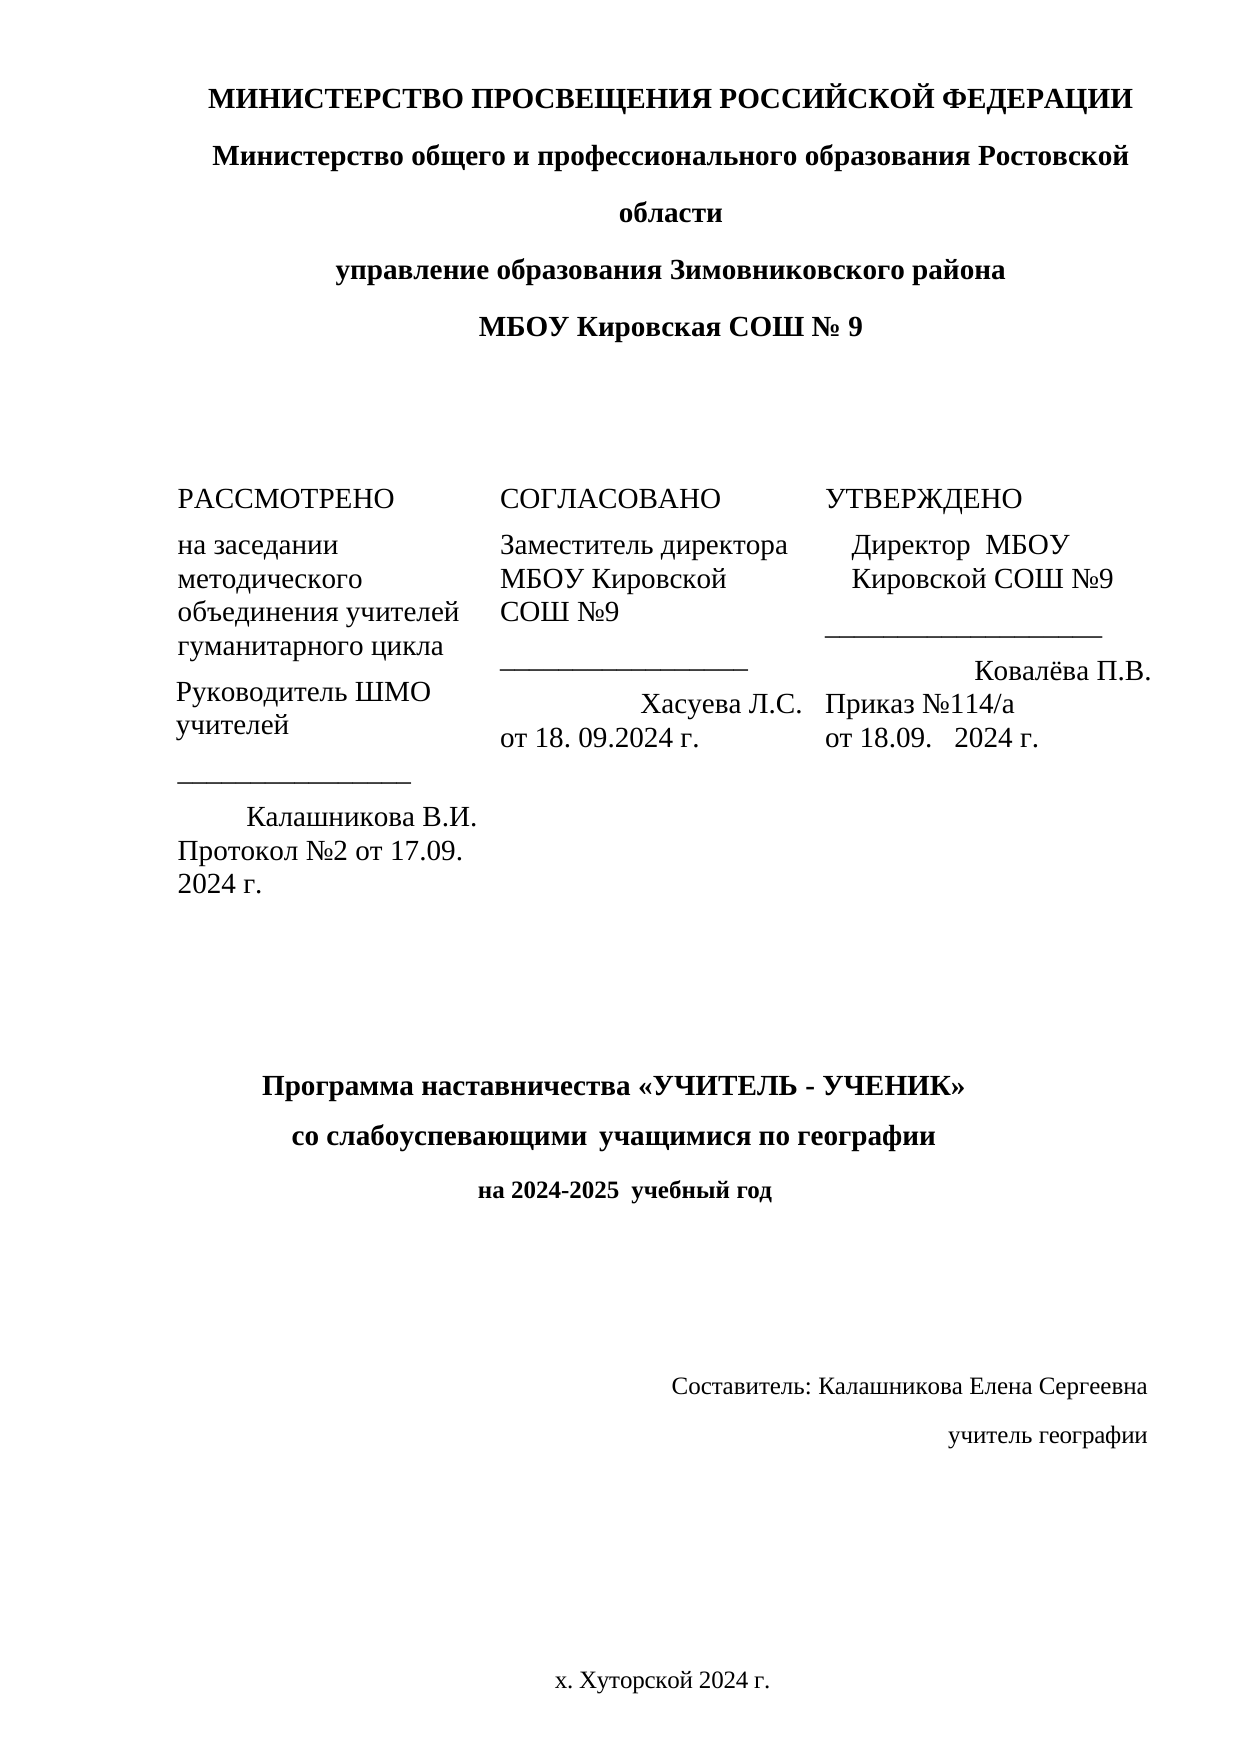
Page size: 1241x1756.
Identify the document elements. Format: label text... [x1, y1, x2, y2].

table_header УТВЕРЖДЕНО Директор МБОУ Кировской СОШ №9 ___________________ Ковалёва П.В. Приказ №114/а от 18.09. 2024 г. [814, 481, 1163, 946]
text Составитель: Калашникова Елена Сергеевна [177, 1371, 1148, 1400]
title Программа наставничества «УЧИТЕЛЬ - УЧЕНИК» со слабоуспевающими учащимися по географии [253, 1068, 974, 1152]
table_header СОГЛАСОВАНО Заместитель директора МБОУ Кировской СОШ №9 _________________ Хасуева Л.С. от 18. 09.2024 г. [489, 481, 813, 946]
text МБОУ Кировская СОШ № 9 [189, 309, 1152, 343]
text управление образования Зимовниковского района [189, 252, 1152, 286]
text х. Хуторской 2024 г. [177, 1665, 1148, 1694]
subtitle на 2024-2025 учебный год [177, 1175, 1073, 1203]
text учитель географии [177, 1420, 1148, 1449]
text МИНИСТЕРСТВО ПРОСВЕЩЕНИЯ РОССИЙСКОЙ ФЕДЕРАЦИИ Министерство общего и профессионального образования Ростовской области [189, 81, 1152, 229]
table_header РАССМОТРЕНО на заседании методического объединения учителей гуманитарного цикла Руководитель ШМО учителей ________________ Калашникова В.И. Протокол №2 от 17.09. 2024 г. [166, 481, 488, 946]
